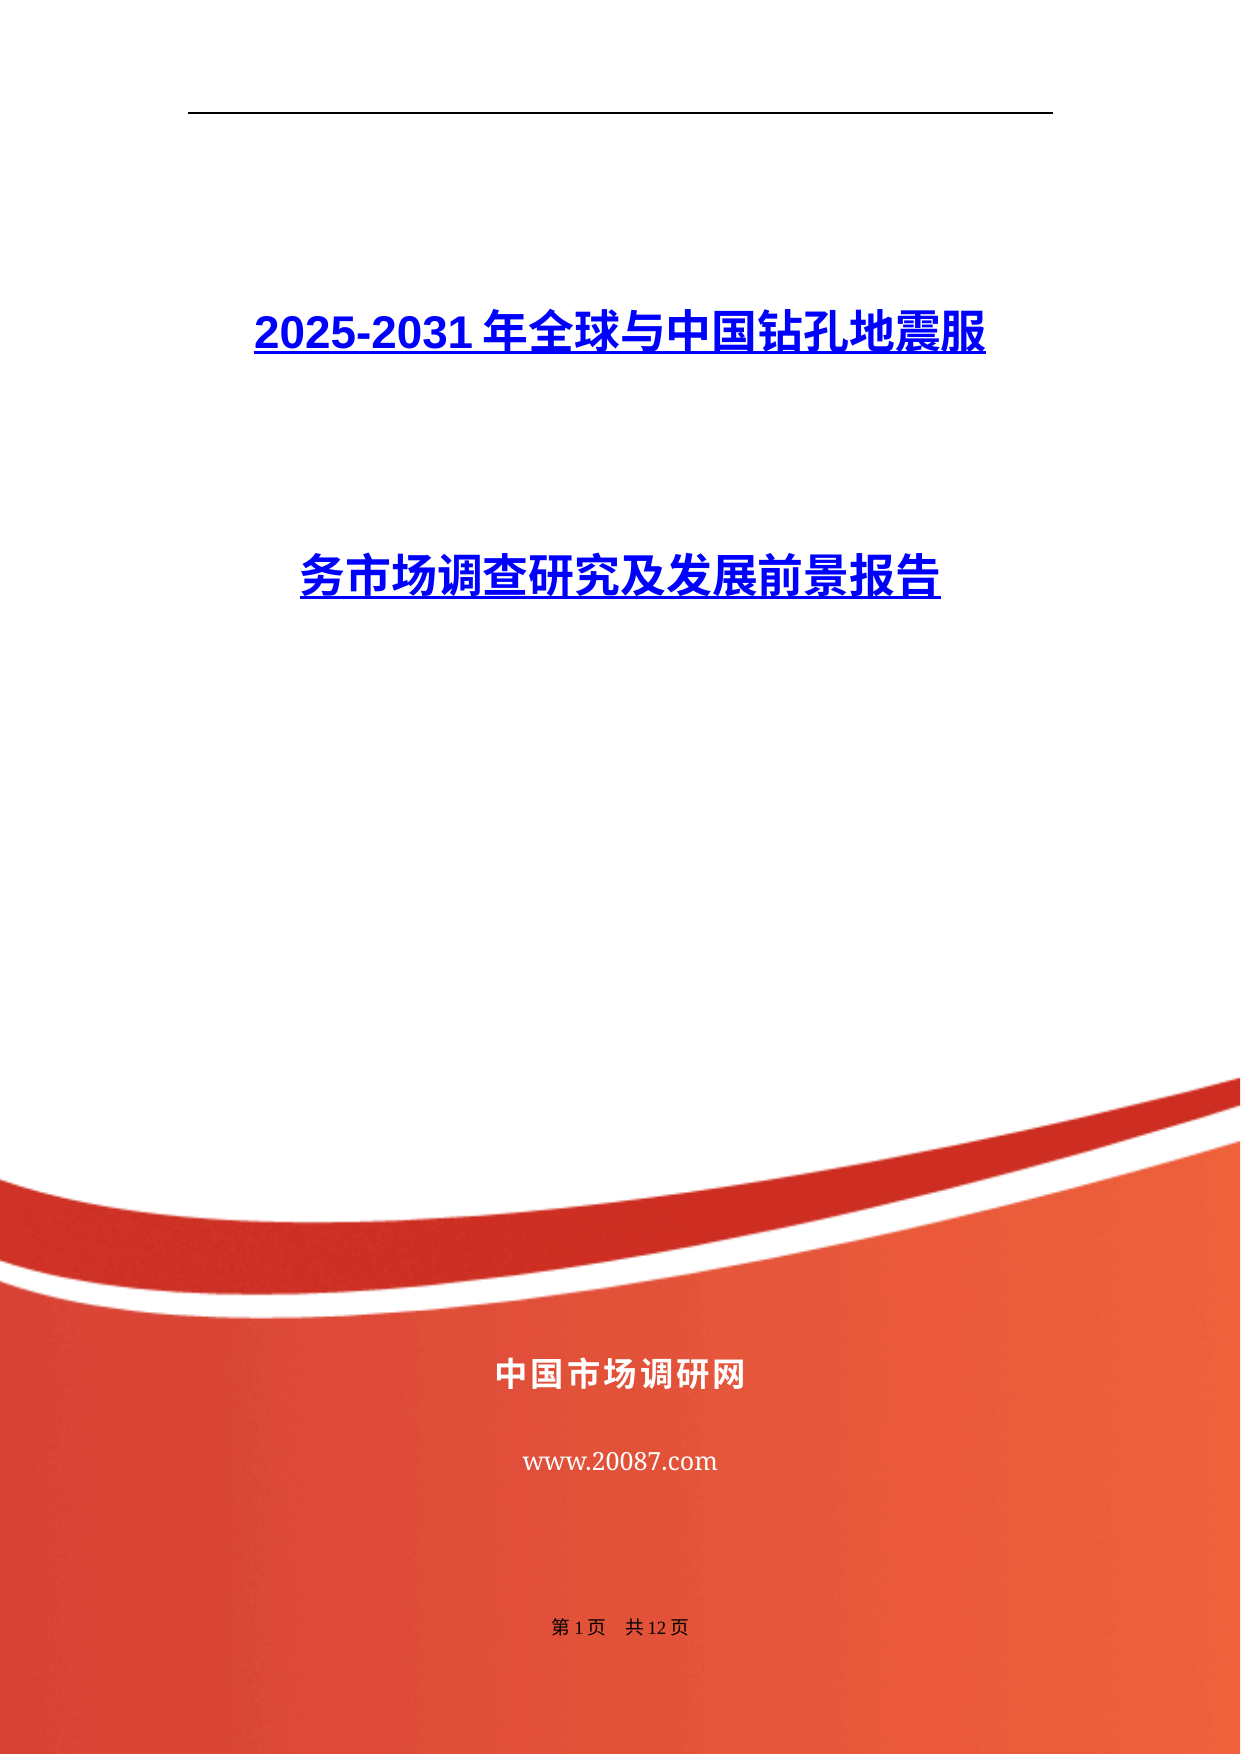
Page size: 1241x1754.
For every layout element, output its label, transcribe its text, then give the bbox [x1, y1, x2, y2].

text www.20087.com [187, 1428, 1053, 1493]
table_header 2025-2031年全球与中国钻孔地震服务市场调查研究及发展前景报告 [188, 207, 1053, 773]
subtitle 中国市场调研网 [187, 1339, 1053, 1404]
picture [0, 1006, 1241, 1754]
